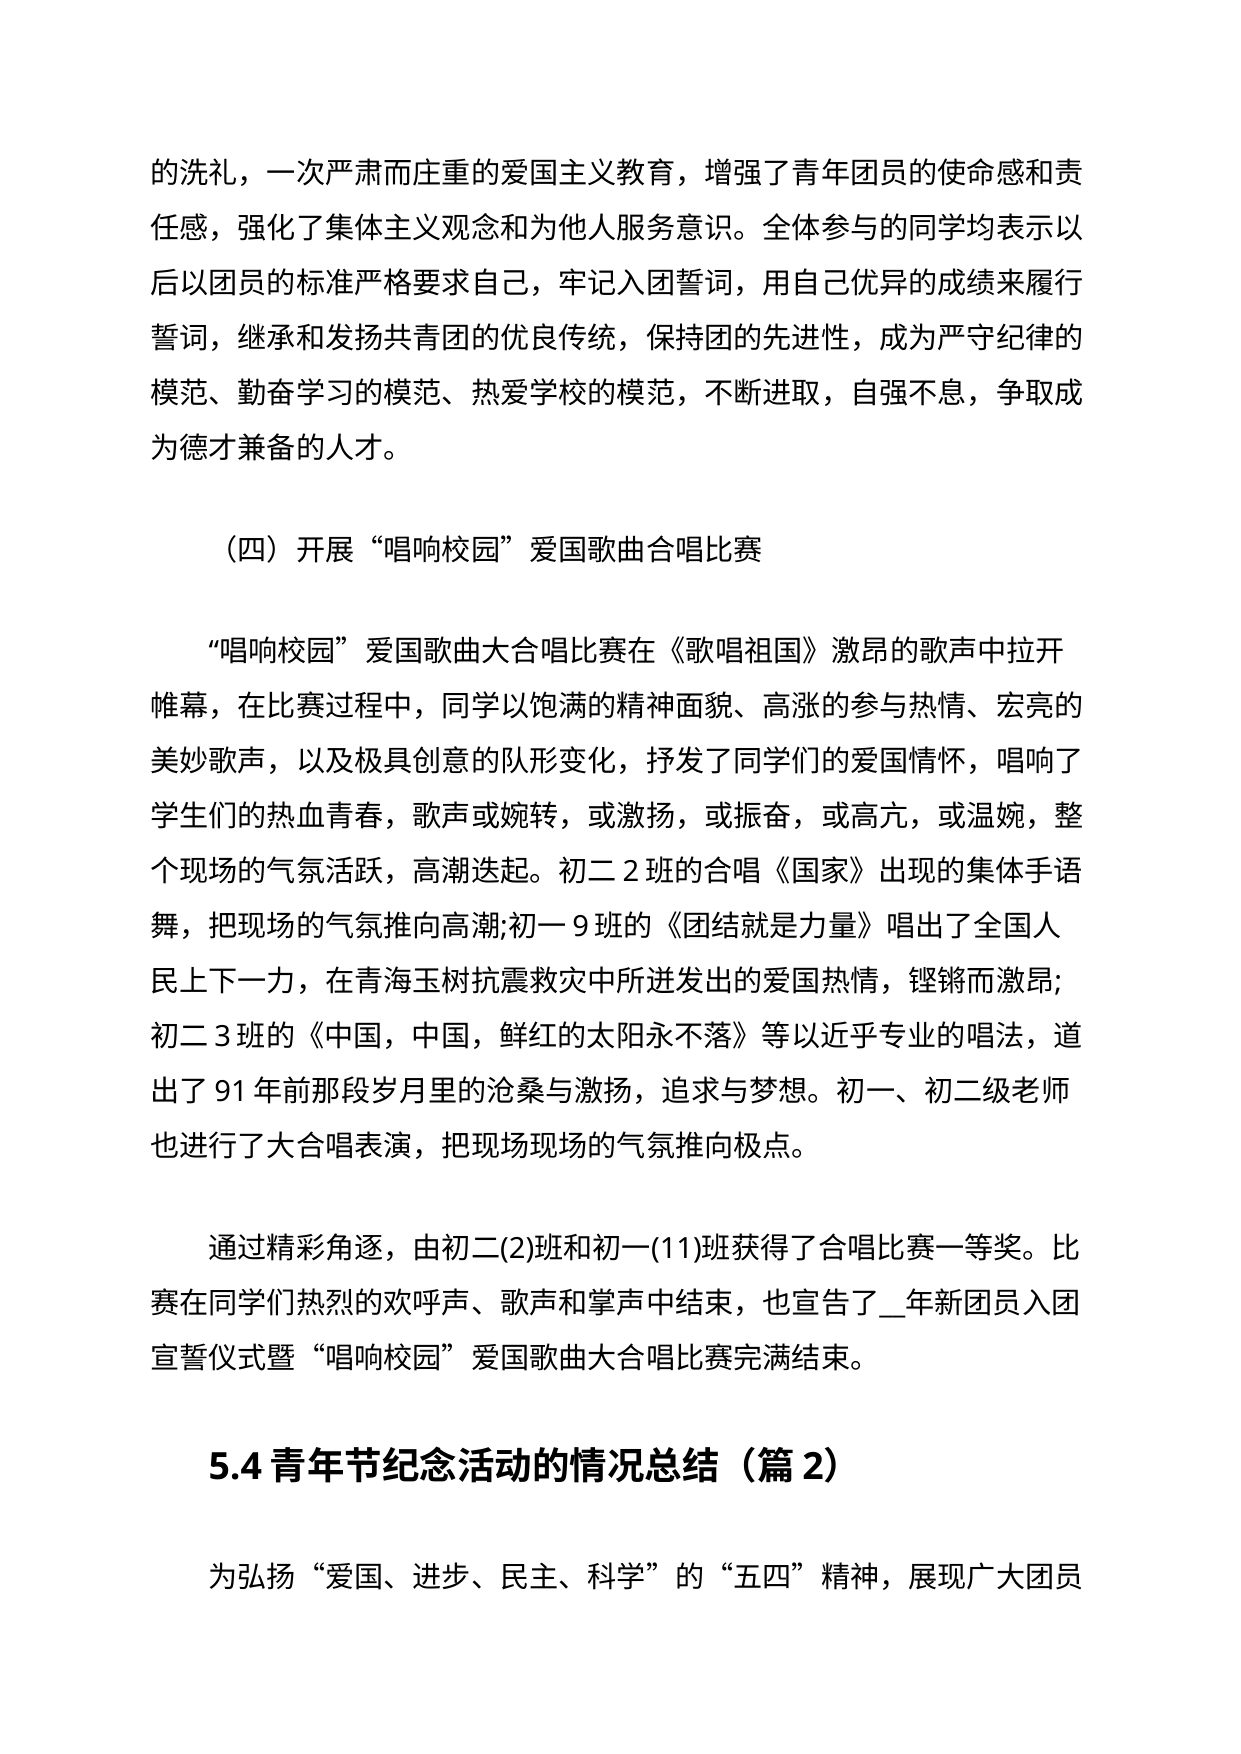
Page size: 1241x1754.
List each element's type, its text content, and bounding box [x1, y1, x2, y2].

text 5.4青年节纪念活动的情况总结（篇2） [150, 1436, 1090, 1491]
text 通过精彩角逐，由初二(2)班和初一(11)班获得了合唱比赛一等奖。比赛在同学们热烈的欢呼声、歌声和掌声中结束，也宣告了__年新团员入团宣誓仪式暨“唱响校园”爱国歌曲大合唱比赛完满结束。 [150, 1224, 1090, 1377]
text “唱响校园”爱国歌曲大合唱比赛在《歌唱祖国》激昂的歌声中拉开帷幕，在比赛过程中，同学以饱满的精神面貌、高涨的参与热情、宏亮的美妙歌声，以及极具创意的队形变化，抒发了同学们的爱国情怀，唱响了学生们的热血青春，歌声或婉转，或激扬，或振奋，或高亢，或温婉，整个现场的气氛活跃，高潮迭起。初二2班的合唱《国家》出现的集体手语舞，把现场的气氛推向高潮;初一9班的《团结就是力量》唱出了全国人民上下一力，在青海玉树抗震救灾中所迸发出的爱国热情，铿锵而激昂;初二3班的《中国，中国，鲜红的太阳永不落》等以近乎专业的唱法，道出了91年前那段岁月里的沧桑与激扬，追求与梦想。初一、初二级老师也进行了大合唱表演，把现场现场的气氛推向极点。 [150, 628, 1090, 1165]
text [150, 1554, 1090, 1596]
text （四）开展“唱响校园”爱国歌曲合唱比赛 [150, 526, 1090, 568]
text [150, 150, 1090, 467]
